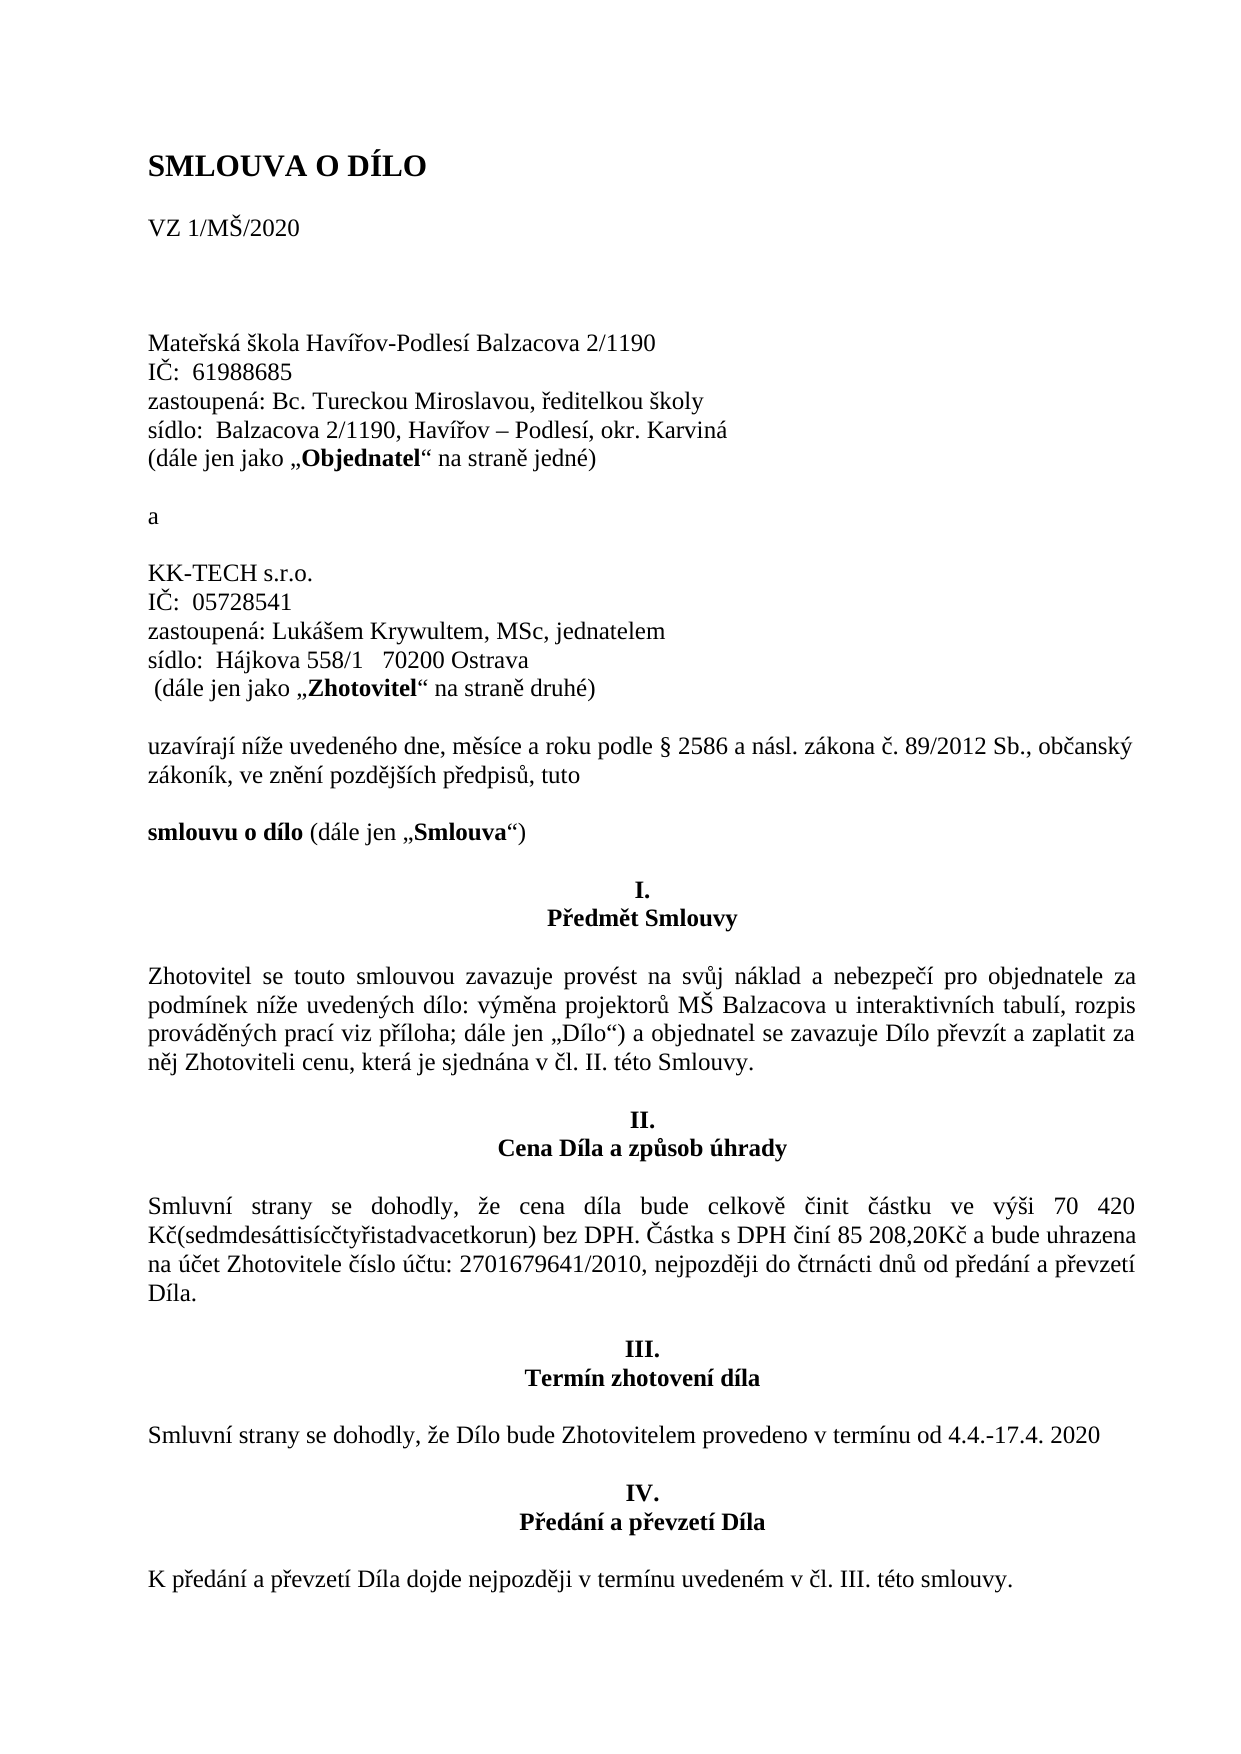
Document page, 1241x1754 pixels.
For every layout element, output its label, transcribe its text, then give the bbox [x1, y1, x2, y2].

text IČ: 05728541 [148, 587, 1137, 616]
text (dále jen jako „Objednatel“ na straně jedné) a [148, 443, 1137, 530]
text (dále jen jako „Zhotovitel“ na straně druhé) uzavírají níže uvedeného dne, měsíce a roku podle § 2586 a násl. zákona č. 89/2012 Sb., občanský zákoník, ve znění pozdějších předpisů, tuto smlouvu o dílo (dále jen „Smlouva“) [148, 673, 1137, 846]
text zastoupená: Lukášem Krywultem, MSc, jednatelem [148, 616, 1137, 645]
text III. Termín zhotovení díla [148, 1334, 1137, 1421]
text II. Cena Díla a způsob úhrady [148, 1105, 1137, 1191]
text sídlo: Hájkova 558/1 70200 Ostrava [148, 645, 1137, 673]
text zastoupená: Bc. Tureckou Miroslavou, ředitelkou školy sídlo: Balzacova 2/1190, Havířov – Podlesí, okr. Karviná [148, 386, 1137, 443]
text Smluvní strany se dohodly, že Dílo bude Zhotovitelem provedeno v termínu od 4.4.-17.4. 2020 [148, 1421, 1122, 1478]
text Zhotovitel se touto smlouvou zavazuje provést na svůj náklad a nebezpečí pro objednatele za podmínek níže uvedených dílo: výměna projektorů MŠ Balzacova u interaktivních tabulí, rozpis prováděných prací viz příloha; dále jen „Dílo“) a objednatel se zavazuje Dílo převzít a zaplatit za něj Zhotoviteli cenu, která je sjednána v čl. II. této Smlouvy. [148, 961, 1137, 1076]
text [148, 1564, 1137, 1622]
text VZ 1/MŠ/2020 [148, 213, 1137, 241]
text IV. Předání a převzetí Díla [148, 1478, 1137, 1564]
text I. Předmět Smlouvy [148, 875, 1137, 961]
text Mateřská škola Havířov-Podlesí Balzacova 2/1190 IČ: 61988685 [148, 328, 1137, 386]
text Smluvní strany se dohodly, že cena díla bude celkově činit částku ve výši 70 420 Kč(sedmdesáttisícčtyřistadvacetkorun) bez DPH. Částka s DPH činí 85 208,20Kč a bude uhrazena na účet Zhotovitele číslo účtu: 2701679641/2010, nejpozději do čtrnácti dnů od předání a převzetí Díla. [148, 1191, 1137, 1306]
text SMLOUVA O DÍLO [148, 148, 1137, 183]
text KK-TECH s.r.o. [148, 558, 1137, 587]
